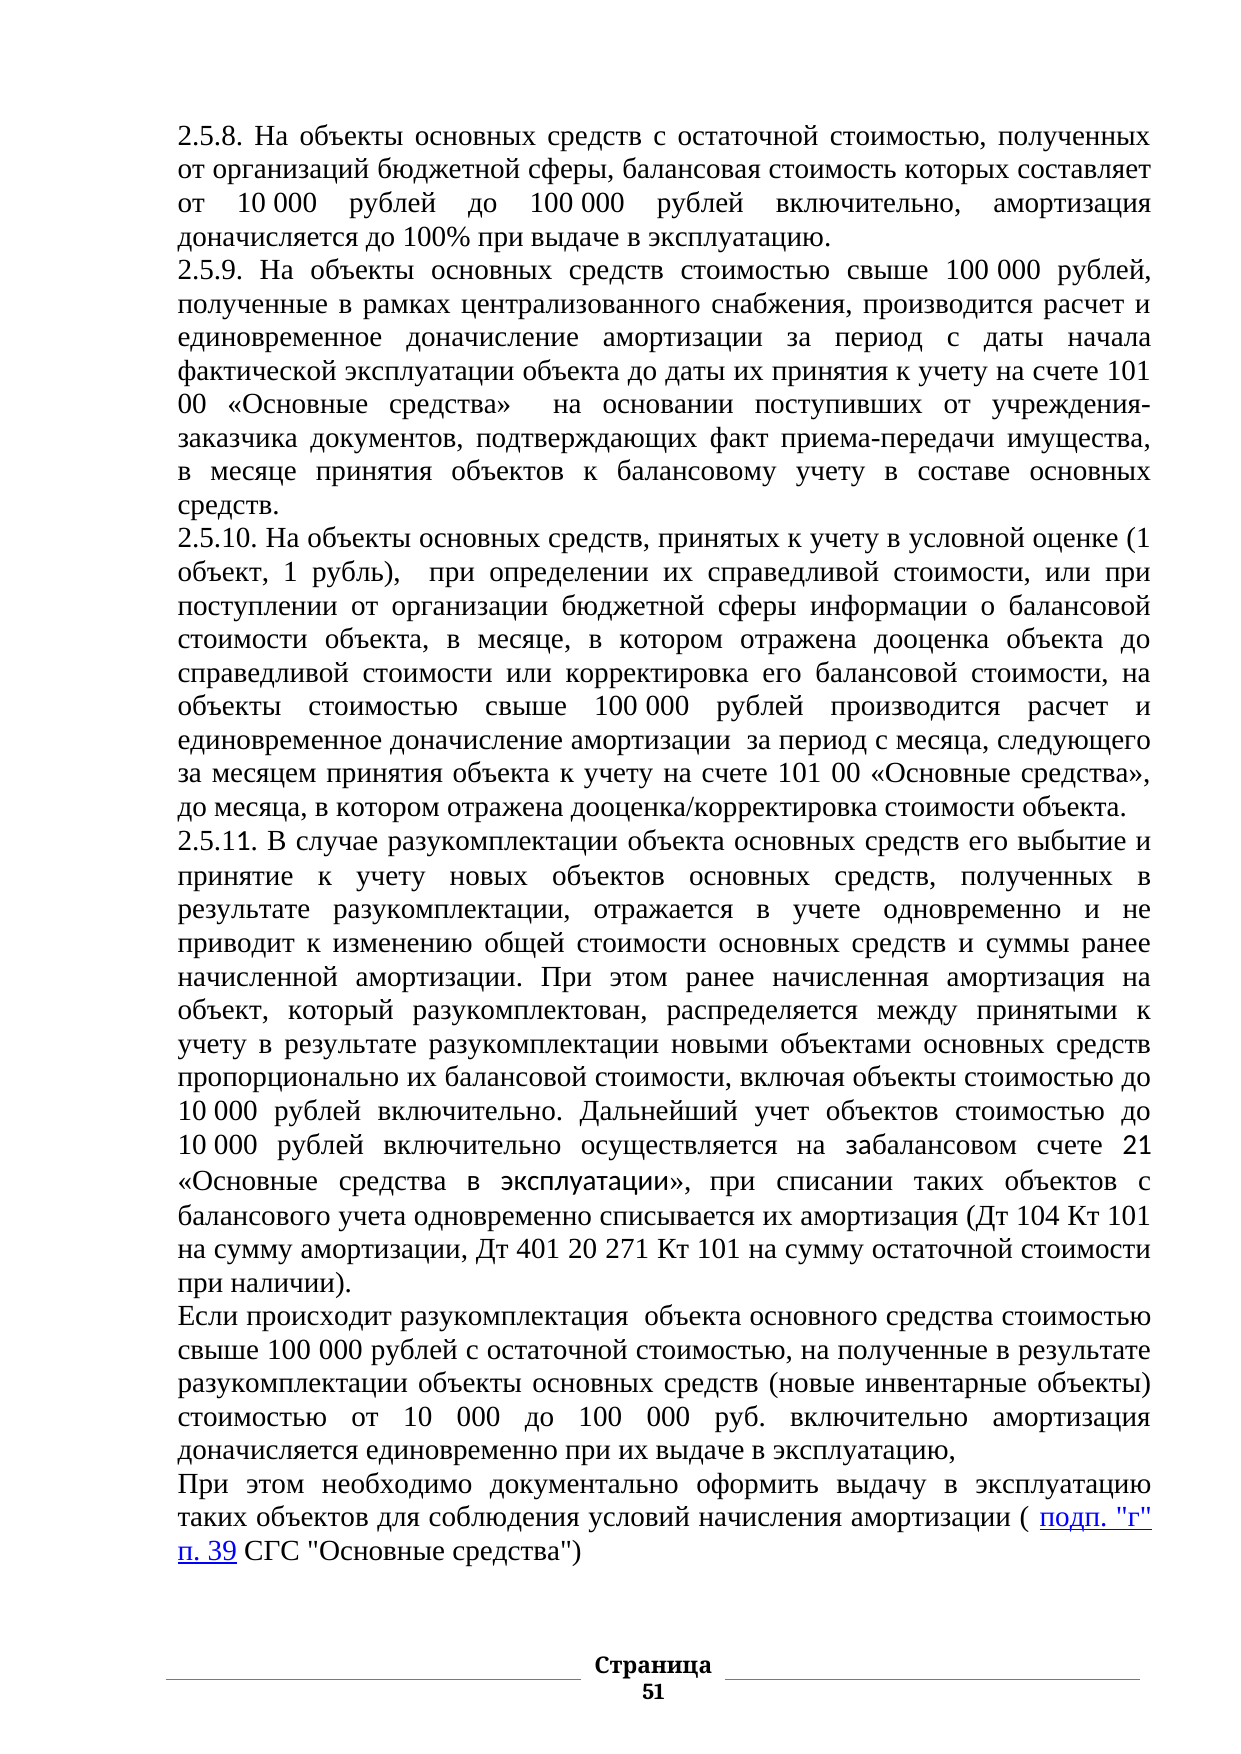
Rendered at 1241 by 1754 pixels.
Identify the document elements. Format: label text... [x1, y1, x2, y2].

text 2.5.8. На объекты основных средств с остаточной стоимостью, полученных от организаций бюджетной сферы, балансовая стоимость которых составляет от 10 000 рублей до 100 000 рублей включительно, амортизация доначисляется до 100% при выдаче в эксплуатацию. [177, 118, 1152, 252]
text 2.5.10. На объекты основных средств, принятых к учету в условной оценке (1 объект, 1 рубль), при определении их справедливой стоимости, или при поступлении от организации бюджетной сферы информации о балансовой стоимости объекта, в месяце, в котором отражена дооценка объекта до справедливой стоимости или корректировка его балансовой стоимости, на объекты стоимостью свыше 100 000 рублей производится расчет и единовременное доначисление амортизации за период с месяца, следующего за месяцем принятия объекта к учету на счете 101 00 «Основные средства», до месяца, в котором отражена дооценка/корректировка стоимости объекта. [177, 521, 1152, 822]
text 2.5.9. На объекты основных средств стоимостью свыше 100 000 рублей, полученные в рамках централизованного снабжения, производится расчет и единовременное доначисление амортизации за период с даты начала фактической эксплуатации объекта до даты их принятия к учету на счете 101 00 «Основные средства» на основании поступивших от учреждения-заказчика документов, подтверждающих факт приема-передачи имущества, в месяце принятия объектов к балансовому учету в составе основных средств. [177, 252, 1152, 521]
text При этом необходимо документально оформить выдачу в эксплуатацию таких объектов для соблюдения условий начисления амортизации ( подп. "г" п. 39 СГС "Основные средства") [177, 1466, 1152, 1567]
text Если происходит разукомплектация объекта основного средства стоимостью свыше 100 000 рублей с остаточной стоимостью, на полученные в результате разукомплектации объекты основных средств (новые инвентарные объекты) стоимостью от 10 000 до 100 000 руб. включительно амортизация доначисляется единовременно при их выдаче в эксплуатацию, [177, 1298, 1152, 1466]
text 2.5.11. В случае разукомплектации объекта основных средств его выбытие и принятие к учету новых объектов основных средств, полученных в результате разукомплектации, отражается в учете одновременно и не приводит к изменению общей стоимости основных средств и суммы ранее начисленной амортизации. При этом ранее начисленная амортизация на объект, который разукомплектован, распределяется между принятыми к учету в результате разукомплектации новыми объектами основных средств пропорционально их балансовой стоимости, включая объекты стоимостью до 10 000 рублей включительно. Дальнейший учет объектов стоимостью до 10 000 рублей включительно осуществляется на забалансовом счете 21 «Основные средства в эксплуатации», при списании таких объектов с балансового учета одновременно списывается их амортизация (Дт 104 Кт 101 на сумму амортизации, Дт 401 20 271 Кт 101 на сумму остаточной стоимости при наличии). [177, 822, 1152, 1298]
